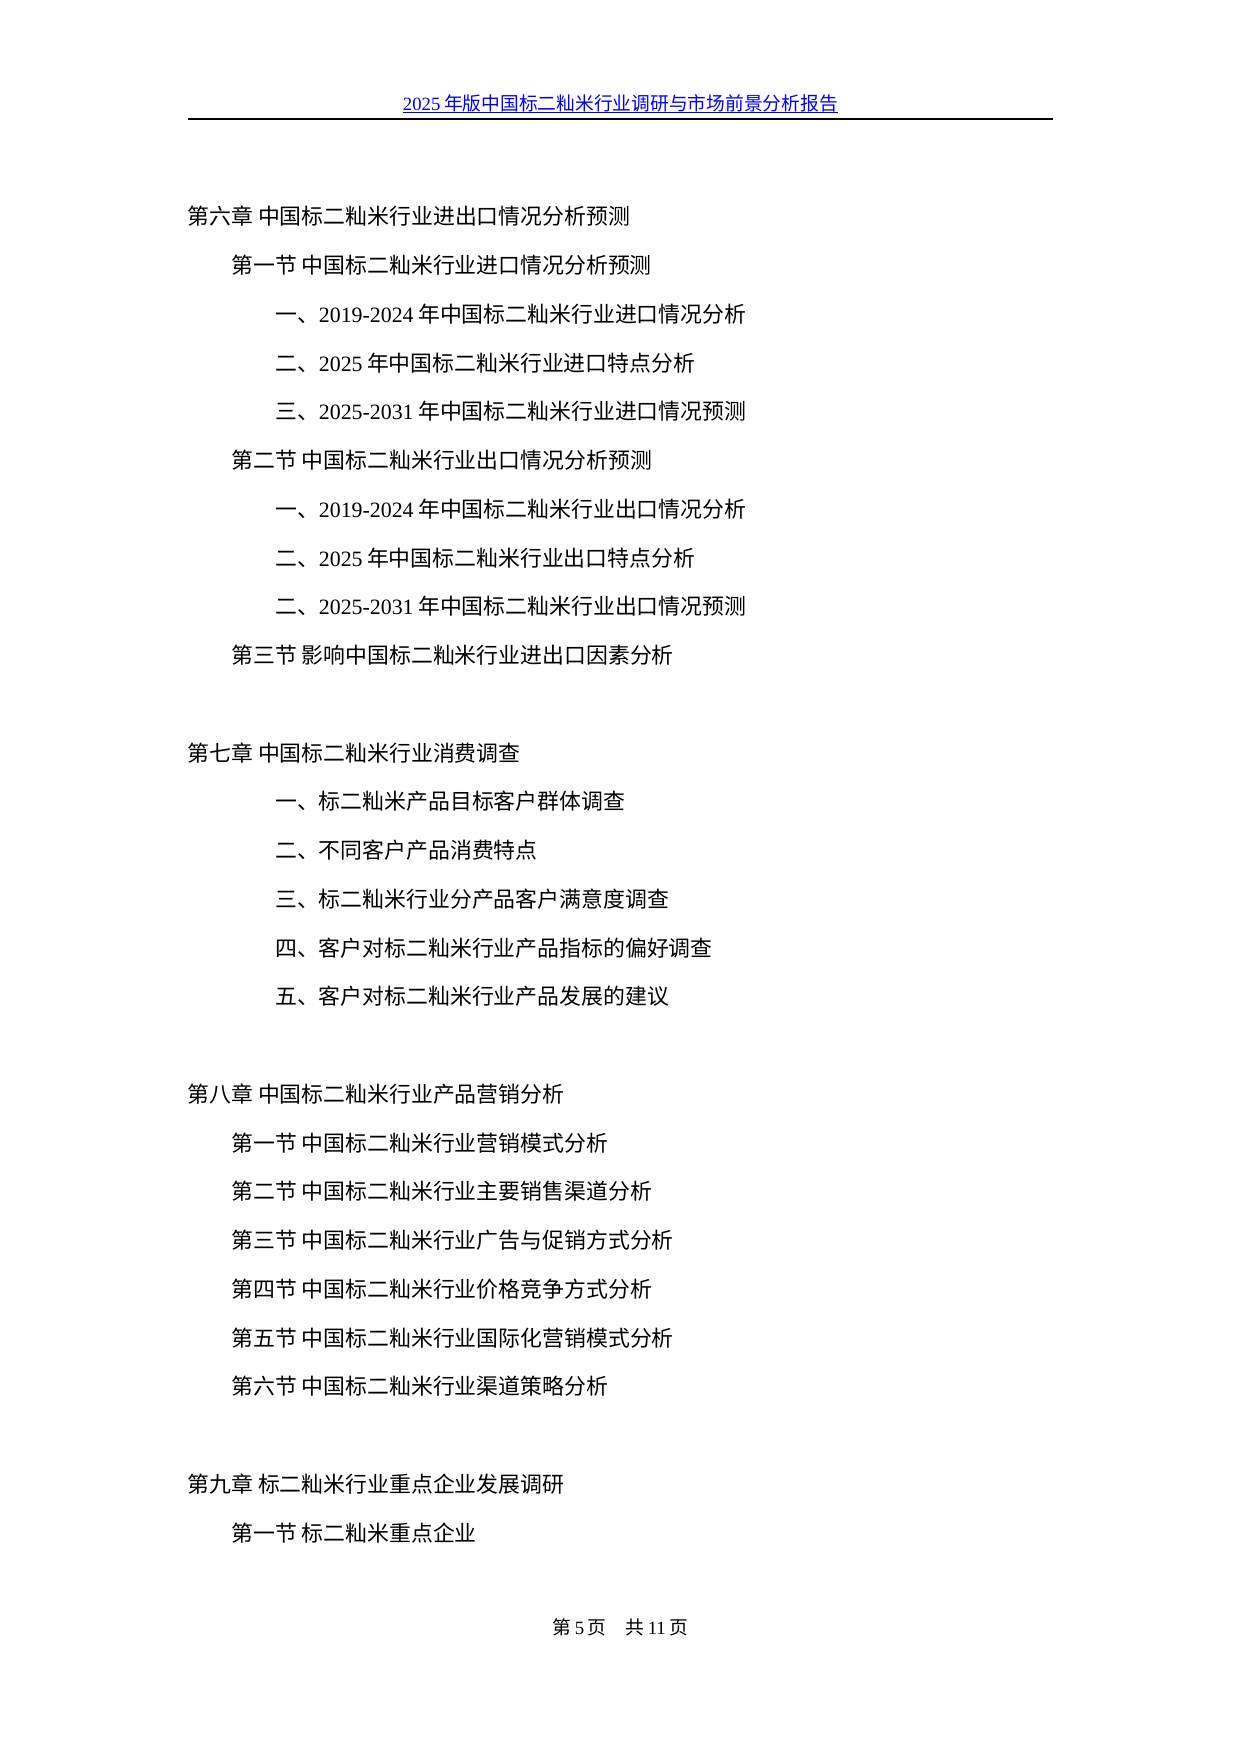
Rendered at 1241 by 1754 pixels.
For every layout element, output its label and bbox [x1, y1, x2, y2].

text [187, 150, 1053, 1548]
